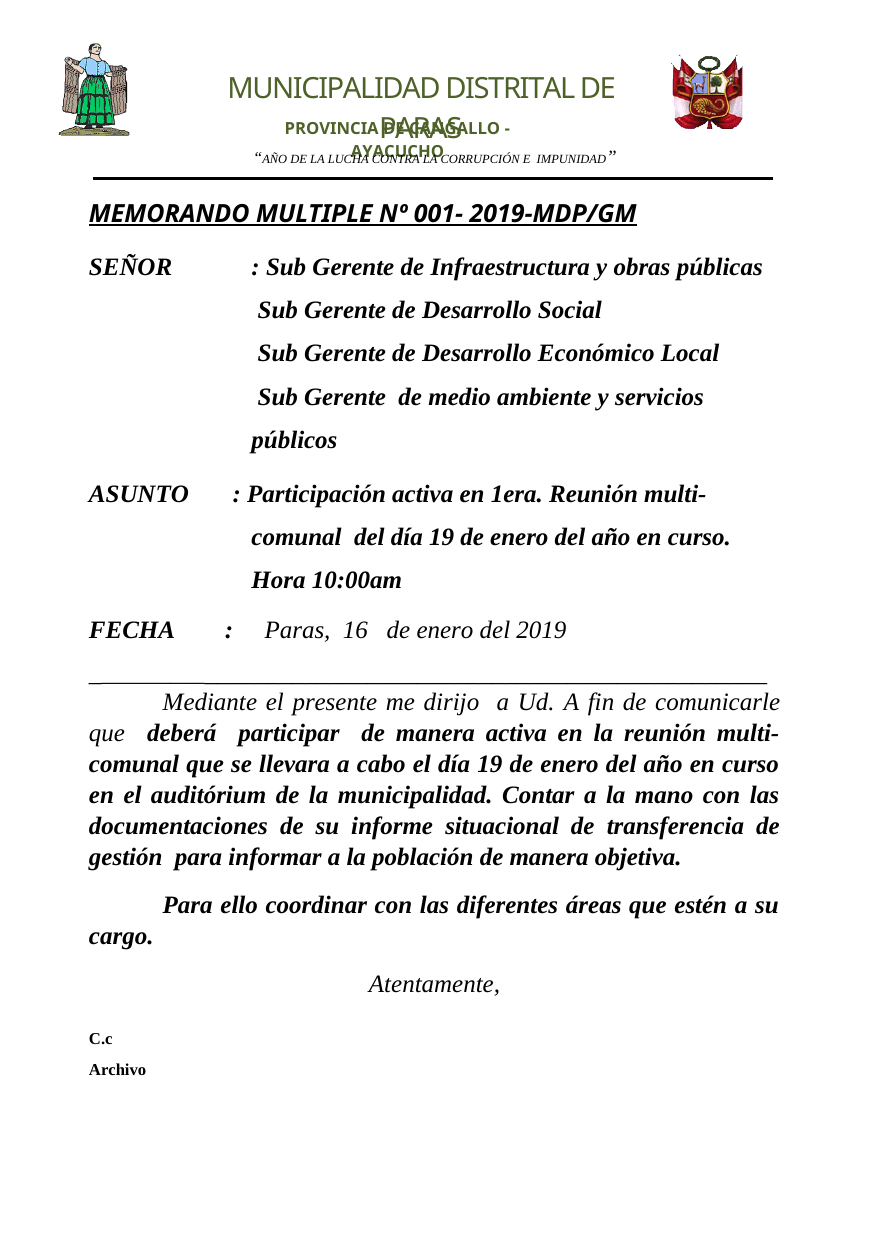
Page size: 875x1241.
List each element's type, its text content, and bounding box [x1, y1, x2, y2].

text MEMORANDO MULTIPLE Nº 001- 2019-MDP/GM [89, 195, 782, 229]
text FECHA : Paras, 16 de enero del 2019 [89, 615, 782, 644]
text SEÑOR : Sub Gerente de Infraestructura y obras públicas [89, 252, 782, 281]
text _______________________________________________________ [89, 658, 782, 687]
text ASUNTO : Participación activa en 1era. Reunión multi-comunal del día 19 de enero del año en curso. Hora 10:00am [89, 479, 782, 594]
text Sub Gerente de Desarrollo Social [89, 295, 782, 324]
text Atentamente, [89, 969, 782, 998]
text Mediante el presente me dirijo a Ud. A fin de comunicarle que deberá participar de manera activa en la reunión multi-comunal que se llevara a cabo el día 19 de enero del año en curso en el auditórium de la municipalidad. Contar a la mano con las documentaciones de su informe situacional de transferencia de gestión para informar a la población de manera objetiva. [89, 687, 782, 871]
text Para ello coordinar con las diferentes áreas que estén a su cargo. [89, 890, 782, 950]
text Archivo [89, 1060, 783, 1079]
text C.c [89, 1028, 783, 1048]
text Sub Gerente de Desarrollo Económico Local [89, 338, 782, 367]
text Sub Gerente de medio ambiente y servicios públicos [89, 382, 782, 453]
picture [670, 50, 743, 129]
picture [42, 42, 143, 139]
